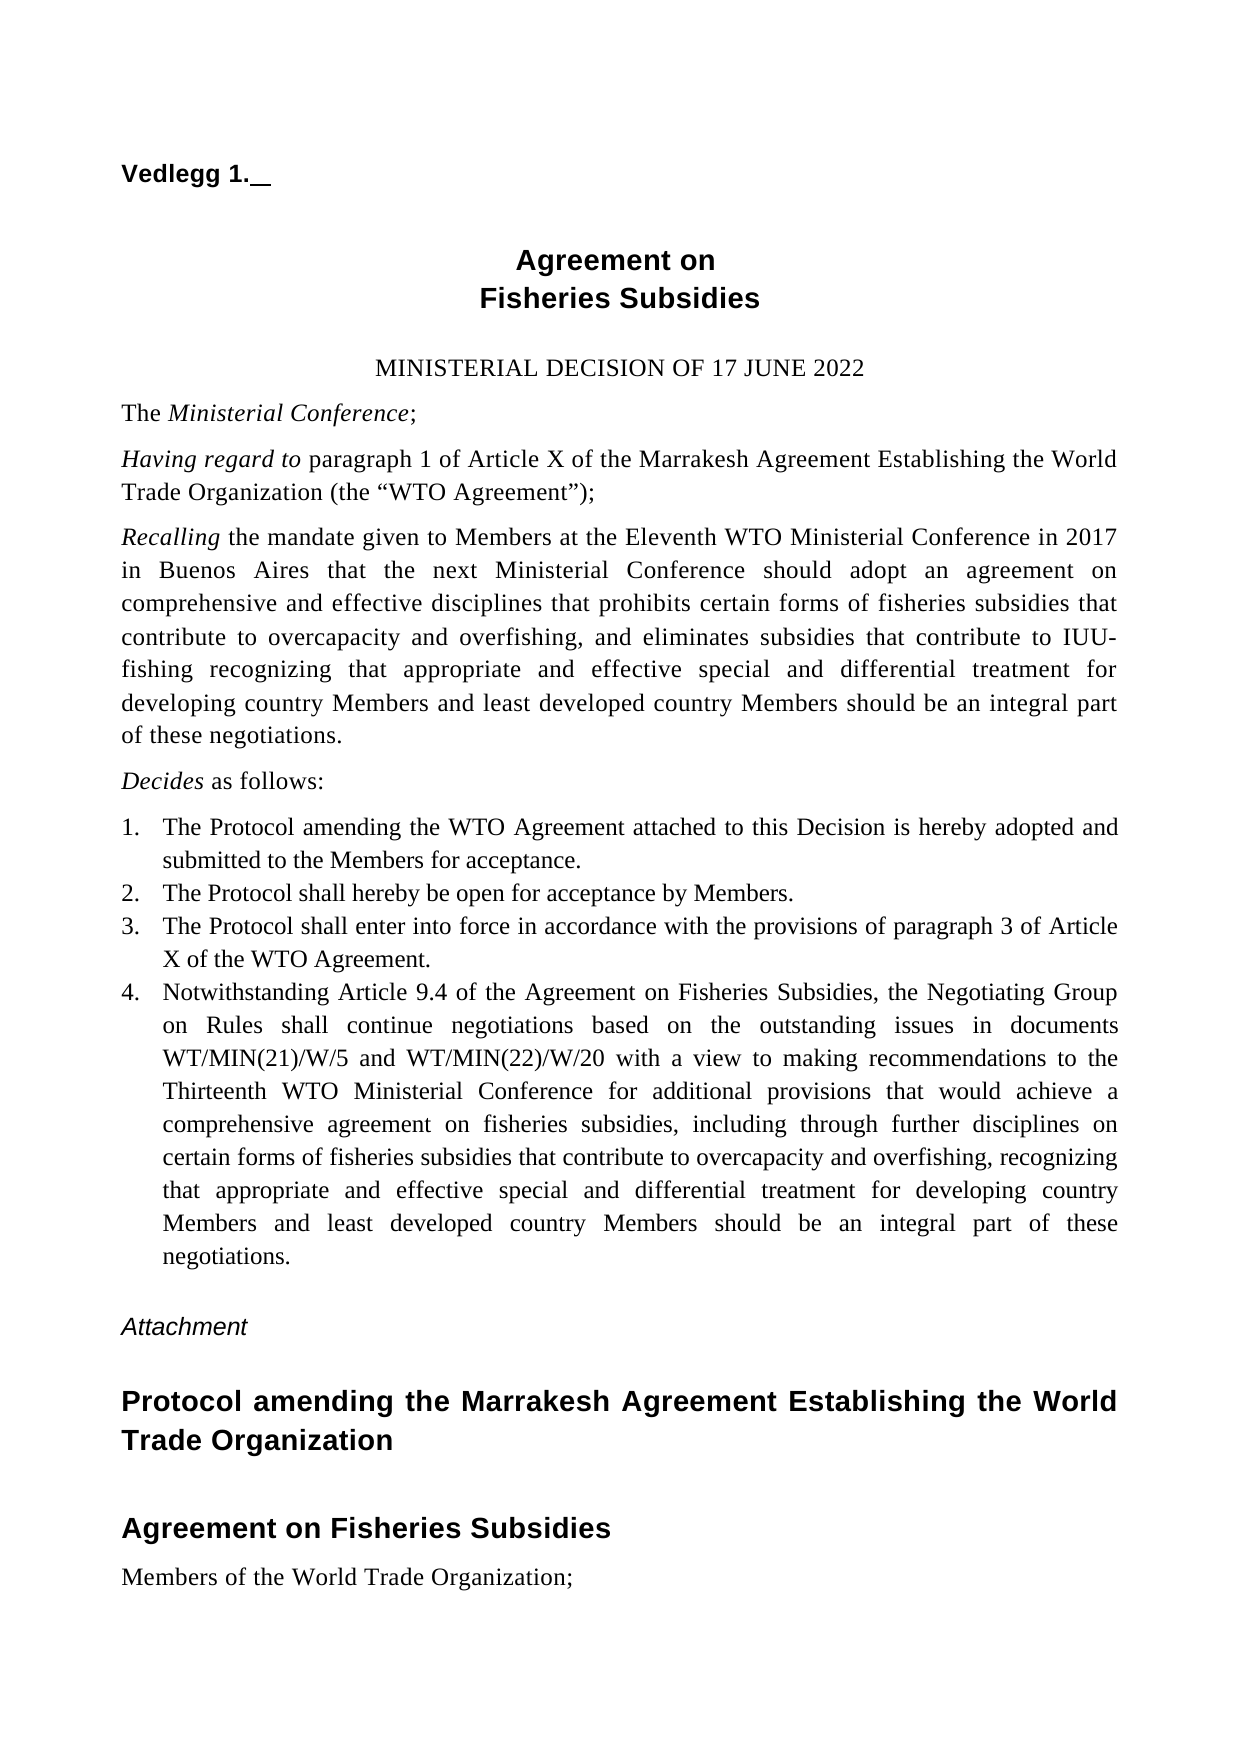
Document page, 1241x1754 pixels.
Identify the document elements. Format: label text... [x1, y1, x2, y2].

text Decides as follows: [121, 766, 1119, 795]
text Agreement on Fisheries Subsidies [121, 242, 1119, 314]
subtitle Protocol amending the Marrakesh Agreement Establishing the World Trade Organization [121, 1384, 1119, 1456]
text Members of the World Trade Organization; [121, 1562, 1119, 1591]
text Attachment [121, 1311, 1119, 1340]
list 1. The Protocol amending the WTO Agreement attached to this Decision is hereby adopted and submitted to the Members for acceptance. [121, 812, 1119, 873]
text The Ministerial Conference; [121, 398, 1119, 427]
subtitle Agreement on Fisheries Subsidies [121, 1511, 1119, 1544]
text Recalling the mandate given to Members at the Eleventh WTO Ministerial Conference in 2017 in Buenos Aires that the next Ministerial Conference should adopt an agreement on comprehensive and effective disciplines that prohibits certain forms of fisheries subsidies that contribute to overcapacity and overfishing, and eliminates subsidies that contribute to IUU-fishing recognizing that appropriate and effective special and differential treatment for developing country Members and least developed country Members should be an integral part of these negotiations. [121, 522, 1119, 749]
list 2. The Protocol shall hereby be open for acceptance by Members. [121, 878, 1119, 906]
list 4. Notwithstanding Article 9.4 of the Agreement on Fisheries Subsidies, the Negotiating Group on Rules shall continue negotiations based on the outstanding issues in documents WT/MIN(21)/W/5 and WT/MIN(22)/W/20 with a view to making recommendations to the Thirteenth WTO Ministerial Conference for additional provisions that would achieve a comprehensive agreement on fisheries subsidies, including through further disciplines on certain forms of fisheries subsidies that contribute to overcapacity and overfishing, recognizing that appropriate and effective special and differential treatment for developing country Members and least developed country Members should be an integral part of these negotiations. [121, 977, 1119, 1270]
text Having regard to paragraph 1 of Article X of the Marrakesh Agreement Establishing the World Trade Organization (the “WTO Agreement”); [121, 444, 1119, 506]
list 3. The Protocol shall enter into force in accordance with the provisions of paragraph 3 of Article X of the WTO Agreement. [121, 911, 1119, 972]
text MINISTERIAL DECISION OF 17 JUNE 2022 [121, 353, 1119, 382]
